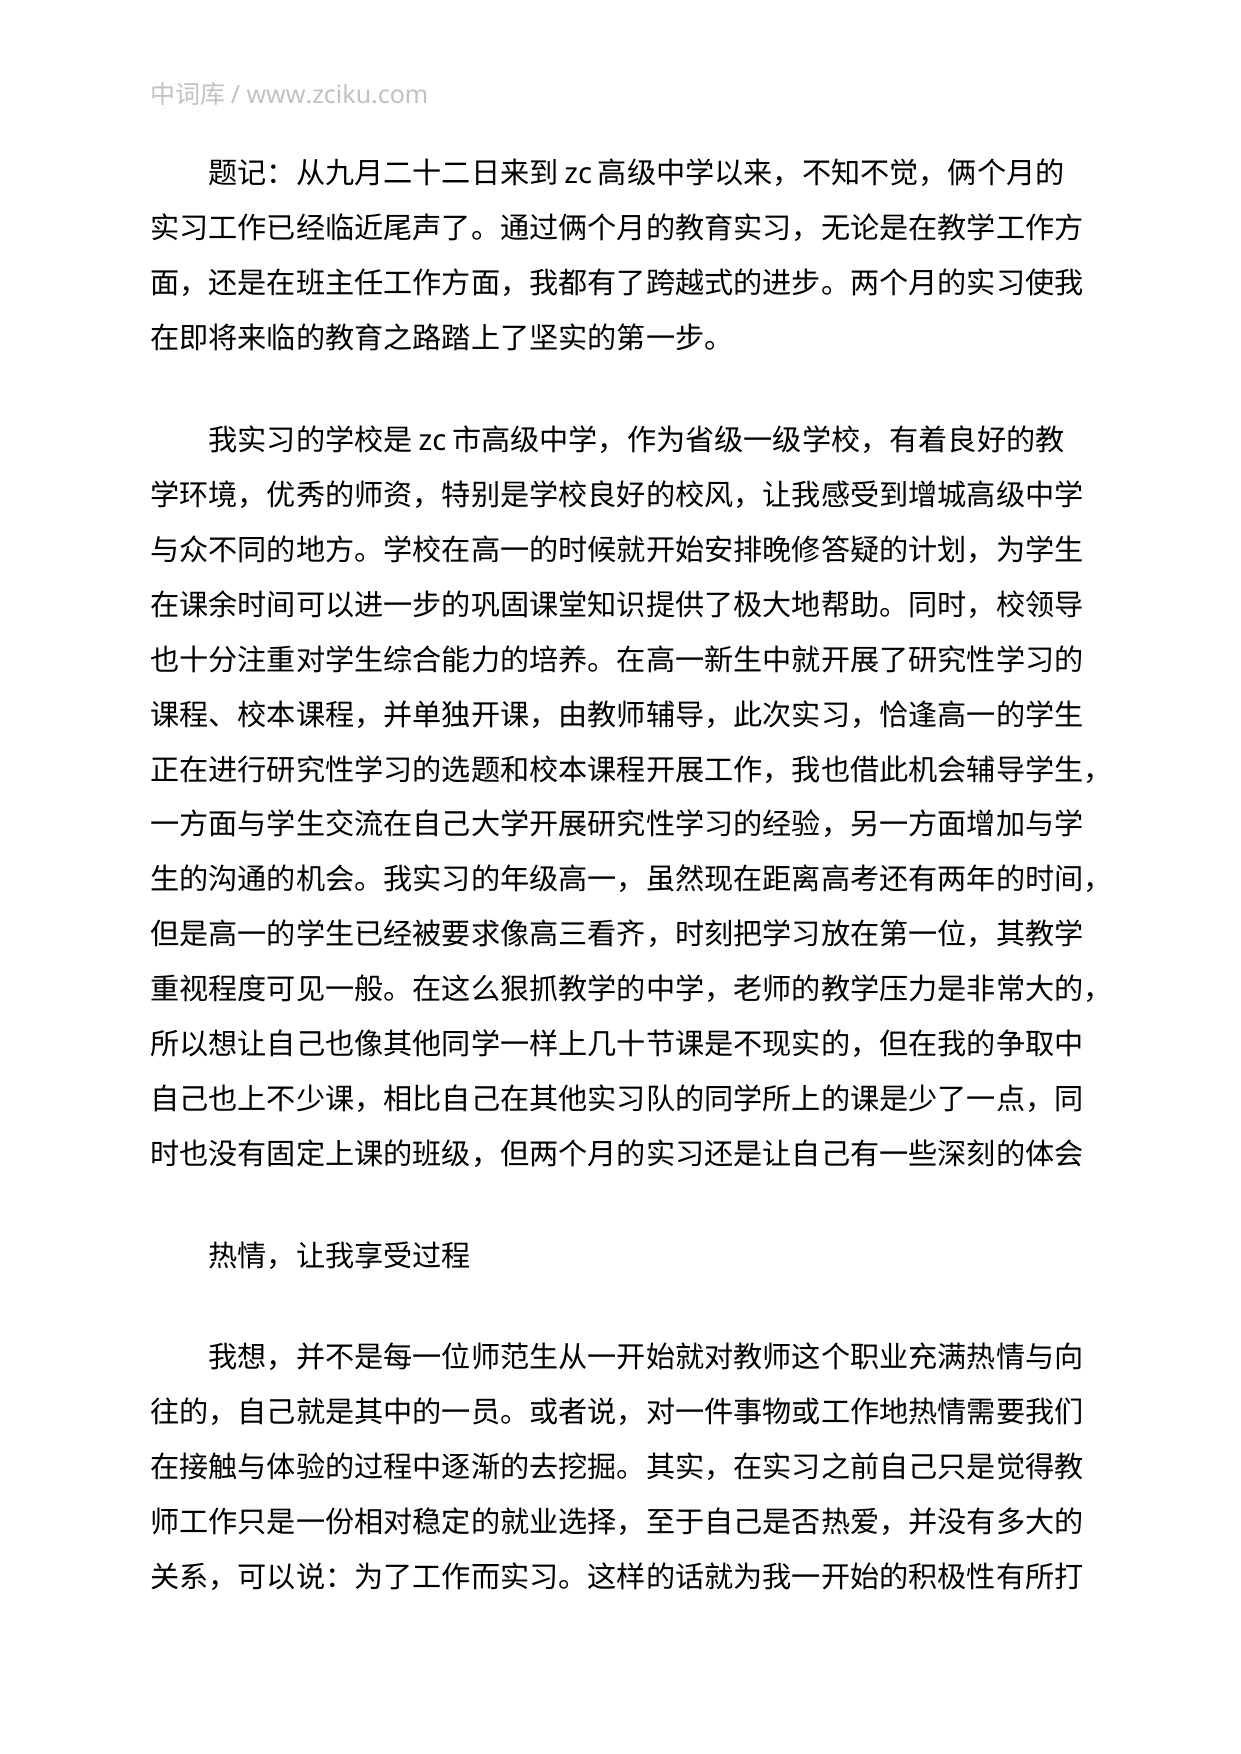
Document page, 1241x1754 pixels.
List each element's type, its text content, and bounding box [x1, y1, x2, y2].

text 题记：从九月二十二日来到zc高级中学以来，不知不觉，俩个月的实习工作已经临近尾声了。通过俩个月的教育实习，无论是在教学工作方面，还是在班主任工作方面，我都有了跨越式的进步。两个月的实习使我在即将来临的教育之路踏上了坚实的第一步。 [150, 150, 1090, 357]
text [150, 1334, 1090, 1596]
text 热情，让我享受过程 [150, 1232, 1090, 1274]
text 我实习的学校是zc市高级中学，作为省级一级学校，有着良好的教学环境，优秀的师资，特别是学校良好的校风，让我感受到增城高级中学与众不同的地方。学校在高一的时候就开始安排晚修答疑的计划，为学生在课余时间可以进一步的巩固课堂知识提供了极大地帮助。同时，校领导也十分注重对学生综合能力的培养。在高一新生中就开展了研究性学习的课程、校本课程，并单独开课，由教师辅导，此次实习，恰逢高一的学生正在进行研究性学习的选题和校本课程开展工作，我也借此机会辅导学生，一方面与学生交流在自己大学开展研究性学习的经验，另一方面增加与学生的沟通的机会。我实习的年级高一，虽然现在距离高考还有两年的时间，但是高一的学生已经被要求像高三看齐，时刻把学习放在第一位，其教学重视程度可见一般。在这么狠抓教学的中学，老师的教学压力是非常大的，所以想让自己也像其他同学一样上几十节课是不现实的，但在我的争取中自己也上不少课，相比自己在其他实习队的同学所上的课是少了一点，同时也没有固定上课的班级，但两个月的实习还是让自己有一些深刻的体会 [150, 417, 1090, 1173]
